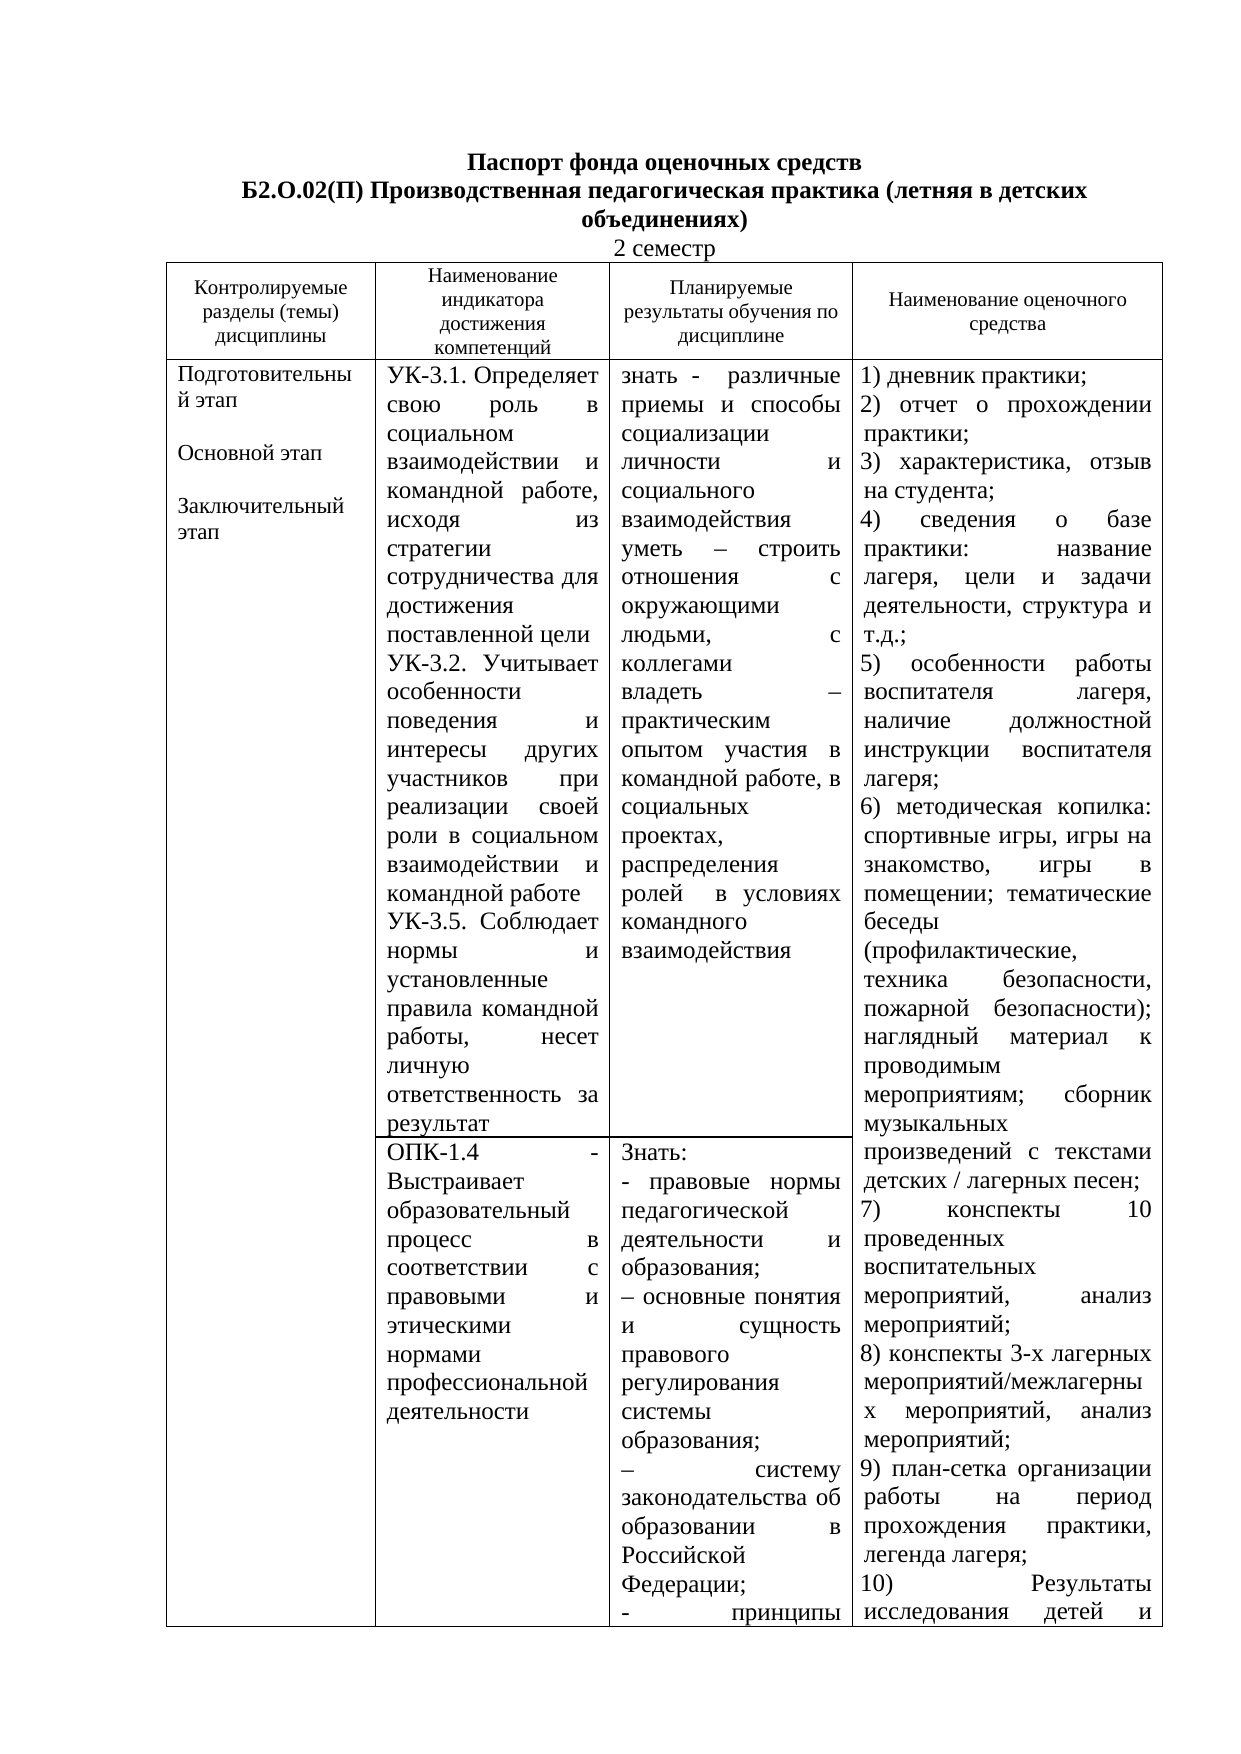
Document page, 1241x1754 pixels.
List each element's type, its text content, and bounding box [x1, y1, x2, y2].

table_cell Подготовительный этап Основной этап Заключительный этап [167, 360, 375, 1626]
table_header Контролируемые разделы (темы) дисциплины [167, 263, 375, 359]
table_header Наименование оценочного средства [853, 263, 1162, 359]
table_header Наименование индикатора достижения компетенций [376, 263, 609, 359]
text Б2.О.02(П) Производственная педагогическая практика (летняя в детских объединениях) [177, 176, 1152, 233]
text Паспорт фонда оценочных средств [177, 147, 1152, 176]
table_cell 1) дневник практики; 2) отчет о прохождении практики; 3) характеристика, отзыв на студента; 4) сведения о базе практики: название лагеря, цели и задачи деятельности, структура и т.д.; 5) особенности работы воспитателя лагеря, наличие должностной инструкции воспитателя лагеря; 6) методическая копилка: спортивные игры, игры на знакомство, игры в помещении; тематические беседы (профилактические, техника безопасности, пожарной безопасности); наглядный материал к проводимым мероприятиям; сборник музыкальных произведений с текстами детских / лагерных песен; 7) конспекты 10 проведенных воспитательных мероприятий, анализ мероприятий; 8) конспекты 3-х лагерных мероприятий/межлагерных мероприятий, анализ мероприятий; 9) план-сетка организации работы на период прохождения практики, легенда лагеря; 10) Результаты исследования детей и временного детского коллектива: исследование интересов, потребностей детей и подростков; выявление ценностных ориентаций детей и подростков; определение уровня сформированности временного детского коллектива; выявление лидеров-организаторов и определение их лидерских качеств и навыков; диагностика настроения личности и всего коллектива; изучение удовлетворенности детей и подростков жизнедеятельностью в детском лагере; 11) характеристики на детский коллектив и на одного ребёнка; 12) статья по материалам практики для публикации; 13) творческий отчет по результатам практики для публичной защиты на итоговой конференции (фотомонтаж, презентация, видеофильм или др.) [853, 360, 1162, 1626]
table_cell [610, 1138, 852, 1626]
table_cell знать - различные приемы и способы социализации личности и социального взаимодействия уметь – строить отношения с окружающими людьми, с коллегами владеть – практическим опытом участия в командной работе, в социальных проектах, распределения ролей в условиях командного взаимодействия [610, 360, 852, 1136]
text 2 семестр [177, 233, 1152, 262]
table_cell УК-3.1. Определяет свою роль в социальном взаимодействии и командной работе, исходя из стратегии сотрудничества для достижения поставленной цели УК-3.2. Учитывает особенности поведения и интересы других участников при реализации своей роли в социальном взаимодействии и командной работе УК-3.5. Соблюдает нормы и установленные правила командной работы, несет личную ответственность за результат [376, 360, 609, 1136]
table_header Планируемые результаты обучения по дисциплине [610, 263, 852, 359]
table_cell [376, 1138, 609, 1626]
